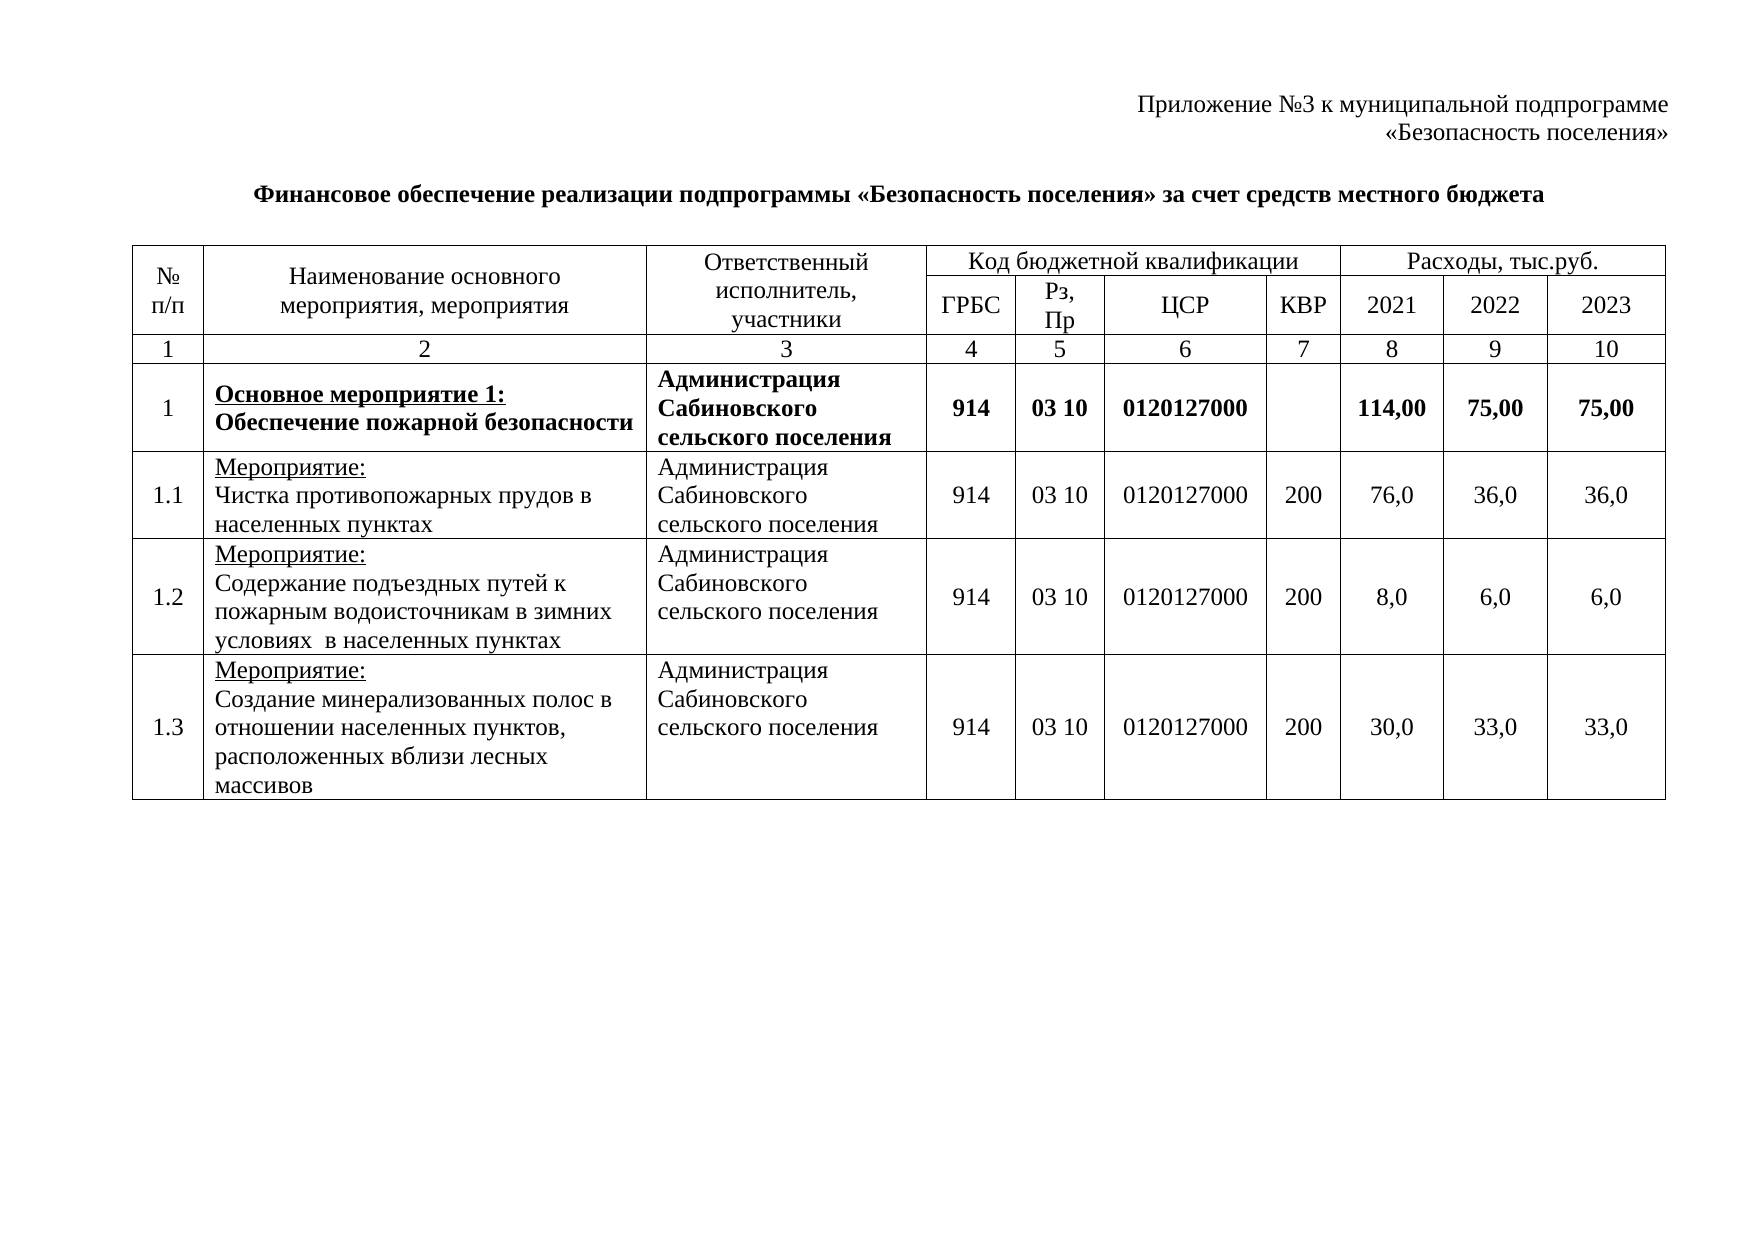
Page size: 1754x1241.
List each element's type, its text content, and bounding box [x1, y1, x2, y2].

table_cell 75,00 [1444, 364, 1547, 451]
table_cell КВР [1267, 276, 1340, 333]
table_cell 200 [1267, 539, 1340, 654]
table_cell 114,00 [1341, 364, 1443, 451]
table_header Расходы, тыс.руб. [1341, 246, 1665, 275]
table_cell 1.1 [133, 452, 203, 538]
table_cell 33,0 [1548, 655, 1665, 799]
table_cell 03 10 [1016, 539, 1104, 654]
table_cell 7 [1267, 335, 1340, 363]
table_cell ГРБС [927, 276, 1015, 333]
table_cell 4 [927, 335, 1015, 363]
table_cell [1267, 364, 1340, 451]
table_cell 10 [1548, 335, 1665, 363]
table_cell 914 [927, 539, 1015, 654]
table_cell 6,0 [1444, 539, 1547, 654]
table_cell Мероприятие: Содержание подъездных путей к пожарным водоисточникам в зимних условиях в населенных пунктах [204, 539, 646, 654]
table_cell Администрация Сабиновского сельского поселения [647, 539, 926, 654]
table_cell Администрация Сабиновского сельского поселения [647, 364, 926, 451]
table_cell 200 [1267, 452, 1340, 538]
table_header Код бюджетной квалификации [927, 246, 1340, 275]
table_cell 1.3 [133, 655, 203, 799]
table_cell 9 [1444, 335, 1547, 363]
table_cell 2022 [1444, 276, 1547, 333]
table_header Наименование основного мероприятия, мероприятия [204, 246, 646, 333]
text Приложение №3 к муниципальной подпрограмме [133, 89, 1669, 117]
table_cell 03 10 [1016, 364, 1104, 451]
table_cell 2021 [1341, 276, 1443, 333]
table_cell 1 [133, 364, 203, 451]
table_cell Администрация Сабиновского сельского поселения [647, 452, 926, 538]
text Финансовое обеспечение реализации подпрограммы «Безопасность поселения» за счет средств местного бюджета [133, 179, 1665, 208]
table_cell 8,0 [1341, 539, 1443, 654]
table_cell 33,0 [1444, 655, 1547, 799]
table_cell Основное мероприятие 1: Обеспечение пожарной безопасности [204, 364, 646, 451]
table_cell 0120127000 [1105, 364, 1266, 451]
table_cell ЦСР [1105, 276, 1266, 333]
table_cell 0120127000 [1105, 452, 1266, 538]
table_cell 200 [1267, 655, 1340, 799]
table_cell 6 [1105, 335, 1266, 363]
table_cell Администрация Сабиновского сельского поселения [647, 655, 926, 799]
table_cell 2 [204, 335, 646, 363]
table_cell 914 [927, 364, 1015, 451]
table_cell 76,0 [1341, 452, 1443, 538]
table_header № п/п [133, 246, 203, 333]
table_cell 03 10 [1016, 452, 1104, 538]
table_cell 0120127000 [1105, 539, 1266, 654]
table_cell 0120127000 [1105, 655, 1266, 799]
table_cell 6,0 [1548, 539, 1665, 654]
table_cell 36,0 [1444, 452, 1547, 538]
table_cell 75,00 [1548, 364, 1665, 451]
text «Безопасность поселения» [133, 117, 1669, 146]
table_cell Рз, Пр [1016, 276, 1104, 333]
table_cell 1.2 [133, 539, 203, 654]
table_cell Мероприятие: Создание минерализованных полос в отношении населенных пунктов, расположенных вблизи лесных массивов [204, 655, 646, 799]
table_cell 3 [647, 335, 926, 363]
table_cell Мероприятие: Чистка противопожарных прудов в населенных пунктах [204, 452, 646, 538]
table_cell 1 [133, 335, 203, 363]
table_cell 03 10 [1016, 655, 1104, 799]
table_cell 5 [1016, 335, 1104, 363]
table_cell 8 [1341, 335, 1443, 363]
table_cell 2023 [1548, 276, 1665, 333]
table_header Ответственный исполнитель, участники [647, 246, 926, 333]
table_cell 914 [927, 452, 1015, 538]
table_cell 36,0 [1548, 452, 1665, 538]
table_cell 30,0 [1341, 655, 1443, 799]
table_cell 914 [927, 655, 1015, 799]
